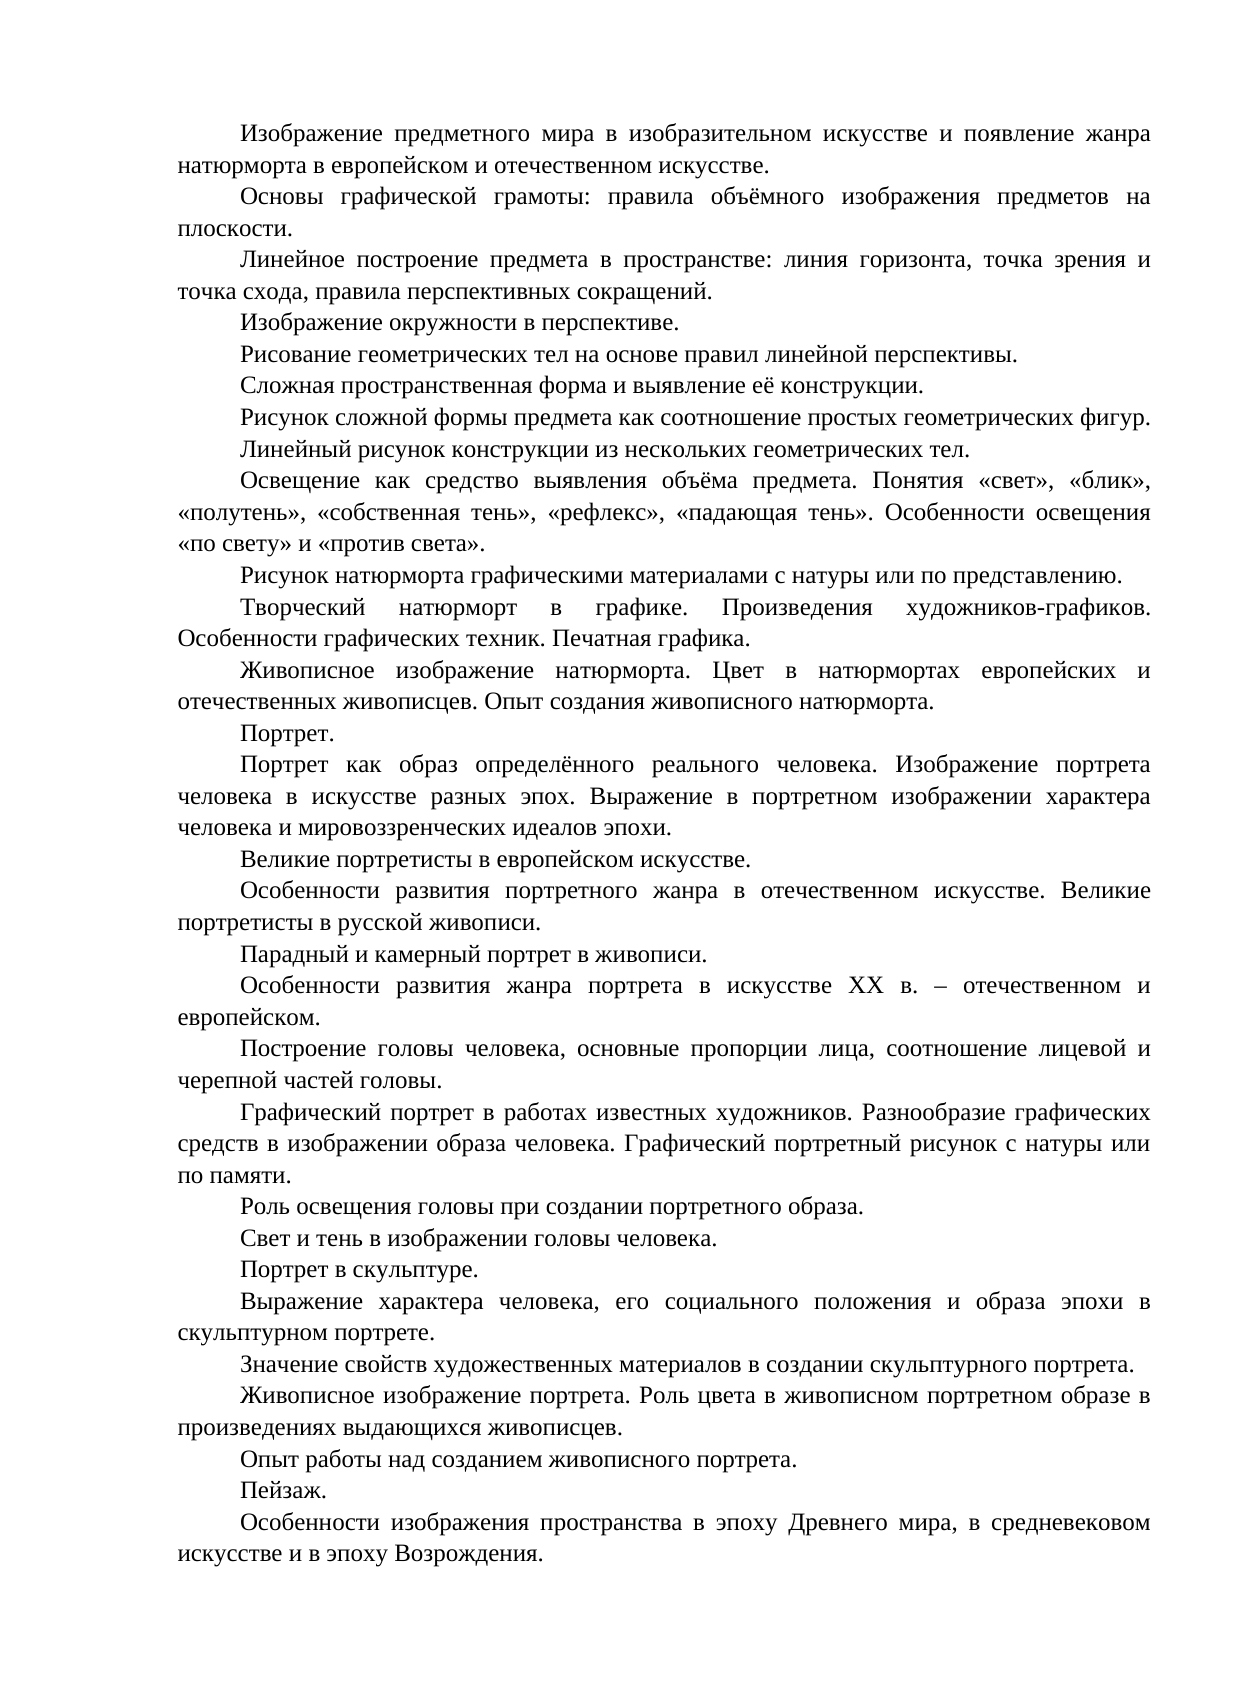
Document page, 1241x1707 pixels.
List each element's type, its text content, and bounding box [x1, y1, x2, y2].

text Значение свойств художественных материалов в создании скульптурного портрета. [177, 1349, 1152, 1378]
text Сложная пространственная форма и выявление её конструкции. [177, 371, 1152, 399]
text Великие портретисты в европейском искусстве. [177, 844, 1152, 873]
text Освещение как средство выявления объёма предмета. Понятия «свет», «блик», «полутень», «собственная тень», «рефлекс», «падающая тень». Особенности освещения «по свету» и «против света». [177, 465, 1152, 557]
text Особенности развития жанра портрета в искусстве ХХ в. – отечественном и европейском. [177, 970, 1152, 1031]
text Изображение окружности в перспективе. [177, 307, 1152, 336]
text Выражение характера человека, его социального положения и образа эпохи в скульптурном портрете. [177, 1286, 1152, 1346]
text Живописное изображение портрета. Роль цвета в живописном портретном образе в произведениях выдающихся живописцев. [177, 1381, 1152, 1441]
text Пейзаж. [177, 1475, 1152, 1504]
text Рисунок сложной формы предмета как соотношение простых геометрических фигур. [177, 402, 1152, 431]
text Свет и тень в изображении головы человека. [177, 1223, 1152, 1252]
text Опыт работы над созданием живописного портрета. [177, 1444, 1152, 1472]
text Особенности развития портретного жанра в отечественном искусстве. Великие портретисты в русской живописи. [177, 876, 1152, 936]
text Портрет. [177, 718, 1152, 747]
text Основы графической грамоты: правила объёмного изображения предметов на плоскости. [177, 181, 1152, 242]
text Графический портрет в работах известных художников. Разнообразие графических средств в изображении образа человека. Графический портретный рисунок с натуры или по памяти. [177, 1097, 1152, 1188]
text Портрет как образ определённого реального человека. Изображение портрета человека в искусстве разных эпох. Выражение в портретном изображении характера человека и мировоззренческих идеалов эпохи. [177, 749, 1152, 841]
text Живописное изображение натюрморта. Цвет в натюрмортах европейских и отечественных живописцев. Опыт создания живописного натюрморта. [177, 655, 1152, 715]
text Линейное построение предмета в пространстве: линия горизонта, точка зрения и точка схода, правила перспективных сокращений. [177, 244, 1152, 305]
text Особенности изображения пространства в эпоху Древнего мира, в средневековом искусстве и в эпоху Возрождения. [177, 1507, 1152, 1567]
text Парадный и камерный портрет в живописи. [177, 939, 1152, 967]
text Построение головы человека, основные пропорции лица, соотношение лицевой и черепной частей головы. [177, 1033, 1152, 1094]
text Изображение предметного мира в изобразительном искусстве и появление жанра натюрморта в европейском и отечественном искусстве. [177, 118, 1152, 178]
text Линейный рисунок конструкции из нескольких геометрических тел. [177, 434, 1152, 462]
text Роль освещения головы при создании портретного образа. [177, 1191, 1152, 1220]
text Рисование геометрических тел на основе правил линейной перспективы. [177, 339, 1152, 368]
text Портрет в скульптуре. [177, 1254, 1152, 1283]
text Рисунок натюрморта графическими материалами с натуры или по представлению. [177, 560, 1152, 589]
text Творческий натюрморт в графике. Произведения художников-графиков. Особенности графических техник. Печатная графика. [177, 592, 1152, 652]
